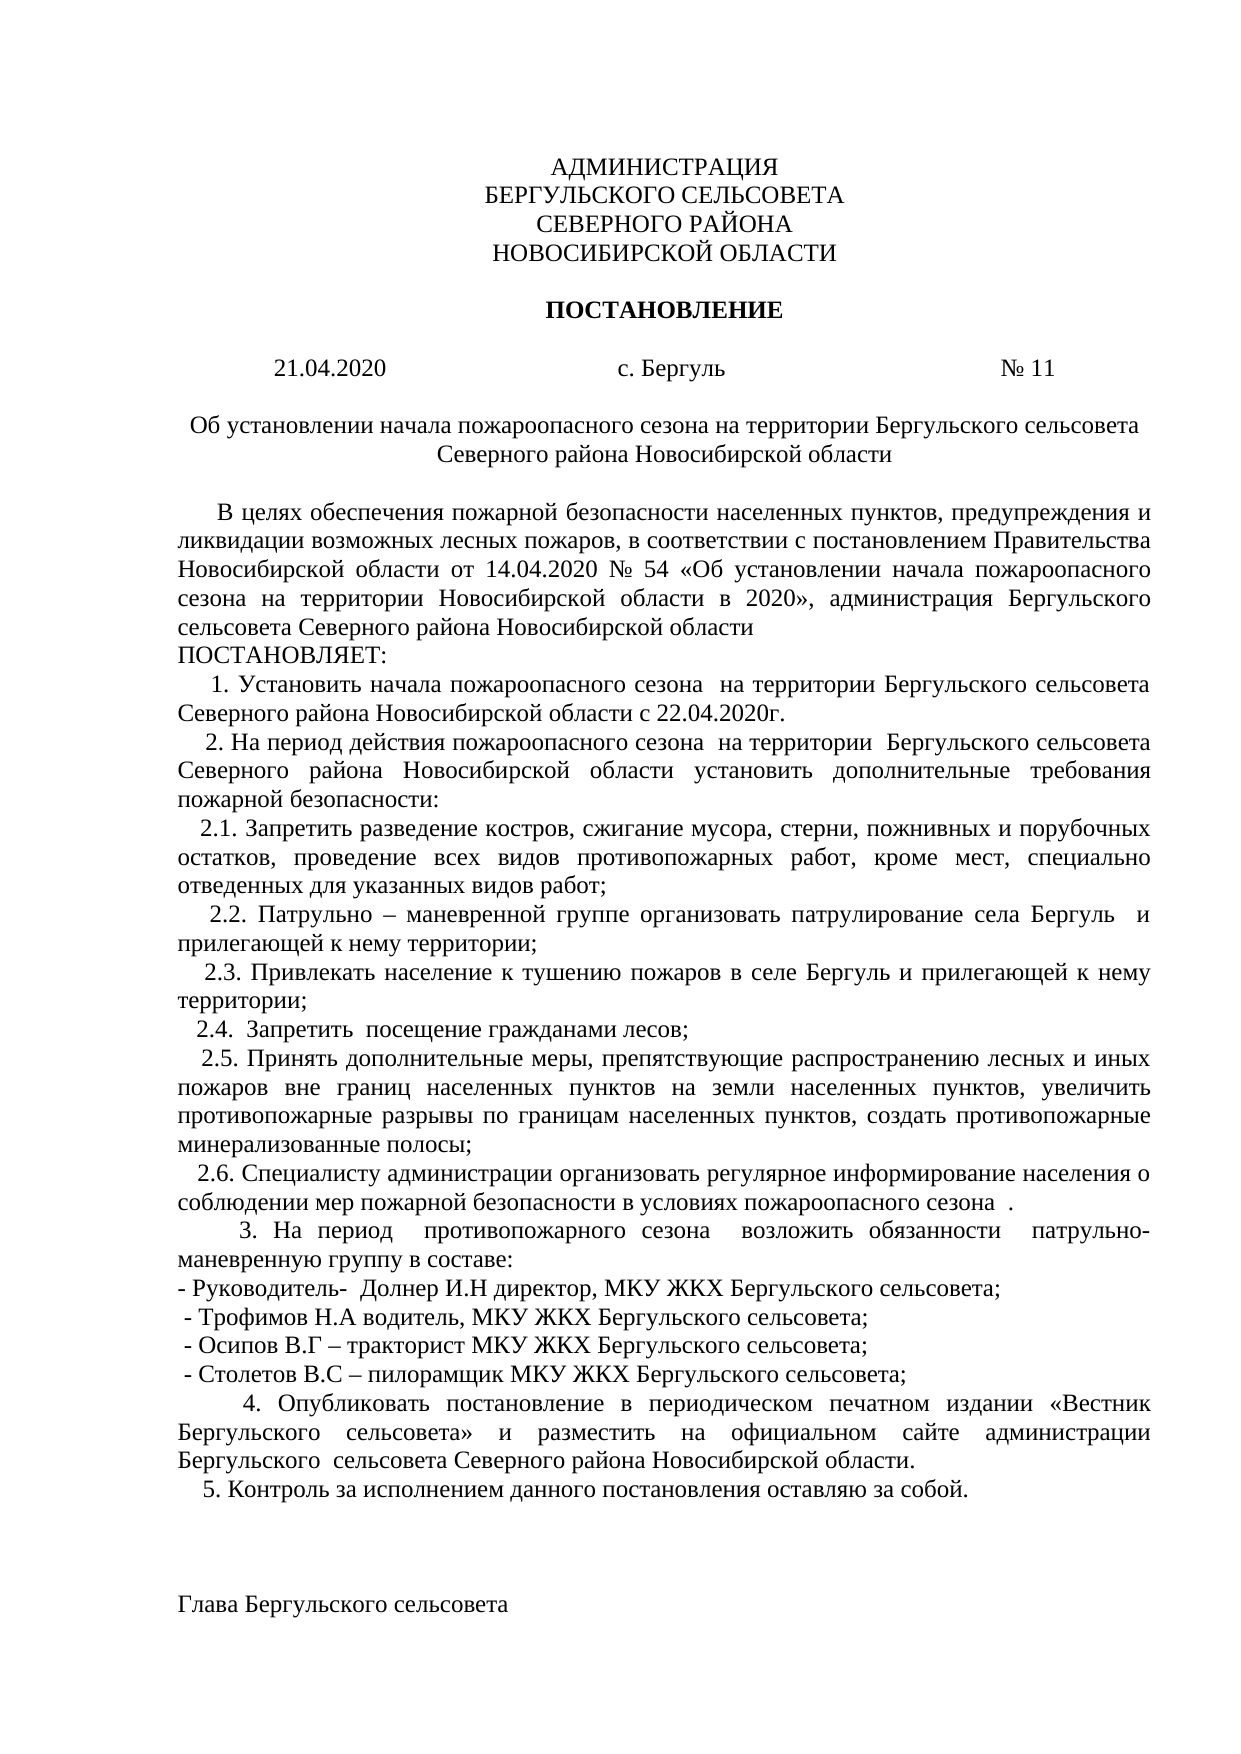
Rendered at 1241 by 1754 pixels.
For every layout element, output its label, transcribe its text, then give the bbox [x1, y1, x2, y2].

text Об установлении начала пожароопасного сезона на территории Бергульского сельсовета Северного района Новосибирской области [177, 410, 1152, 468]
text Глава Бергульского сельсовета [177, 1589, 1152, 1618]
text - Трофимов Н.А водитель, МКУ ЖКХ Бергульского сельсовета; [177, 1302, 1152, 1330]
text 2.2. Патрульно – маневренной группе организовать патрулирование села Бергуль и прилегающей к нему территории; [177, 899, 1152, 957]
text - Осипов В.Г – тракторист МКУ ЖКХ Бергульского сельсовета; [177, 1330, 1152, 1359]
text - Руководитель- Долнер И.Н директор, МКУ ЖКХ Бергульского сельсовета; [177, 1273, 1152, 1302]
text СЕВЕРНОГО РАЙОНА [177, 209, 1152, 238]
text 4. Опубликовать постановление в периодическом печатном издании «Вестник Бергульского сельсовета» и разместить на официальном сайте администрации Бергульского сельсовета Северного района Новосибирской области. [177, 1388, 1152, 1474]
text 2.5. Принять дополнительные меры, препятствующие распространению лесных и иных пожаров вне границ населенных пунктов на земли населенных пунктов, увеличить противопожарные разрывы по границам населенных пунктов, создать противопожарные минерализованные полосы; [177, 1043, 1152, 1158]
text ПОСТАНОВЛЯЕТ: [177, 640, 1152, 669]
text 2.3. Привлекать население к тушению пожаров в селе Бергуль и прилегающей к нему территории; [177, 957, 1152, 1014]
text В целях обеспечения пожарной безопасности населенных пунктов, предупреждения и ликвидации возможных лесных пожаров, в соответствии с постановлением Правительства Новосибирской области от 14.04.2020 № 54 «Об установлении начала пожароопасного сезона на территории Новосибирской области в 2020», администрация Бергульского сельсовета Северного района Новосибирской области [177, 497, 1152, 640]
text 2.6. Специалисту администрации организовать регулярное информирование населения о соблюдении мер пожарной безопасности в условиях пожароопасного сезона . [177, 1158, 1152, 1215]
text - Столетов В.С – пилорамщик МКУ ЖКХ Бергульского сельсовета; [177, 1359, 1152, 1388]
text ПОСТАНОВЛЕНИЕ [177, 295, 1152, 324]
text БЕРГУЛЬСКОГО СЕЛЬСОВЕТА [177, 180, 1152, 209]
text 2.1. Запретить разведение костров, сжигание мусора, стерни, пожнивных и порубочных остатков, проведение всех видов противопожарных работ, кроме мест, специально отведенных для указанных видов работ; [177, 813, 1152, 899]
text АДМИНИСТРАЦИЯ [177, 152, 1152, 180]
text 5. Контроль за исполнением данного постановления оставляю за собой. [177, 1474, 1152, 1503]
text 2.4. Запретить посещение гражданами лесов; [177, 1014, 1152, 1043]
text 21.04.2020 с. Бергуль № 11 [177, 353, 1152, 382]
text НОВОСИБИРСКОЙ ОБЛАСТИ [177, 238, 1152, 267]
text 2. На период действия пожароопасного сезона на территории Бергульского сельсовета Северного района Новосибирской области установить дополнительные требования пожарной безопасности: [177, 727, 1152, 813]
text 1. Установить начала пожароопасного сезона на территории Бергульского сельсовета Северного района Новосибирской области с 22.04.2020г. [177, 669, 1152, 727]
text 3. На период противопожарного сезона возложить обязанности патрульно-маневренную группу в составе: [177, 1215, 1152, 1273]
